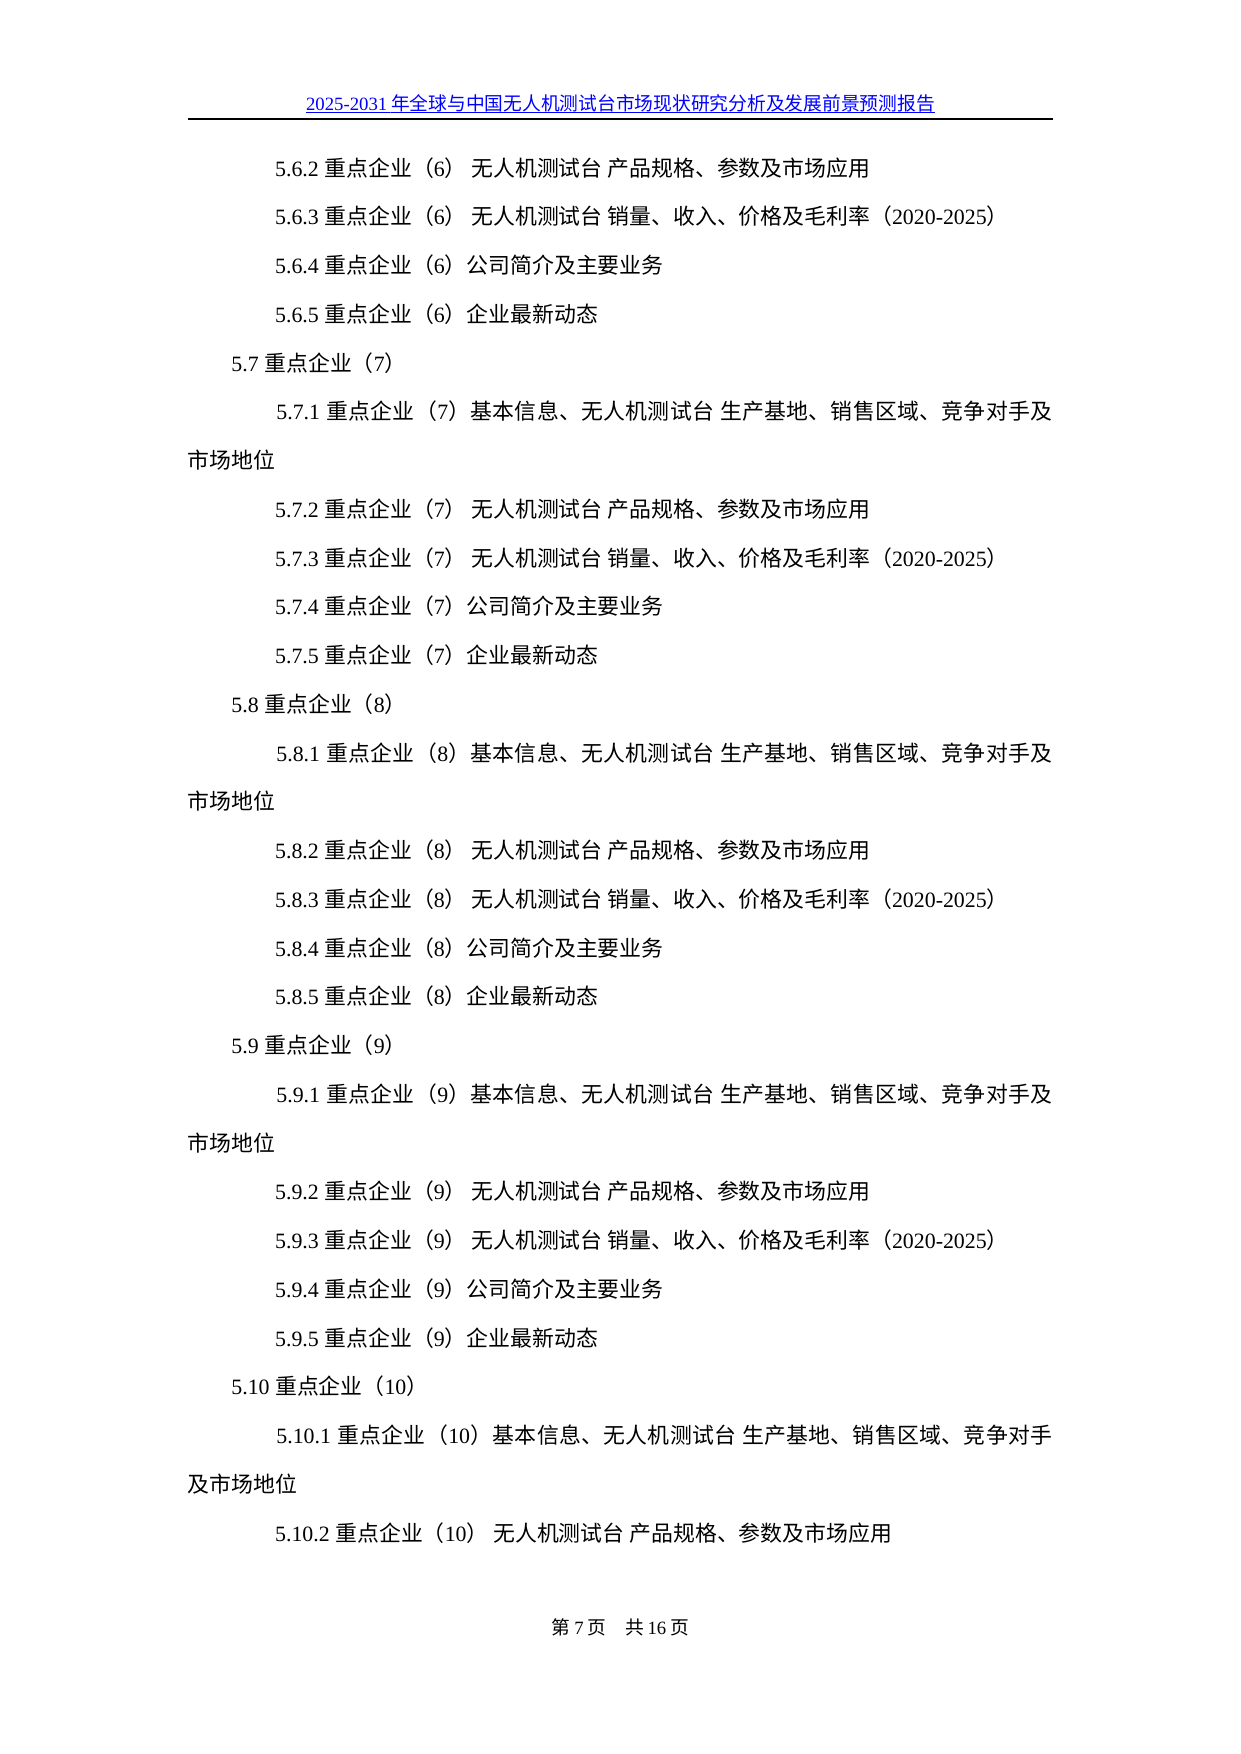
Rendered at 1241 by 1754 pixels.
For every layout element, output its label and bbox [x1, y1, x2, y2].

text [187, 150, 1053, 1548]
